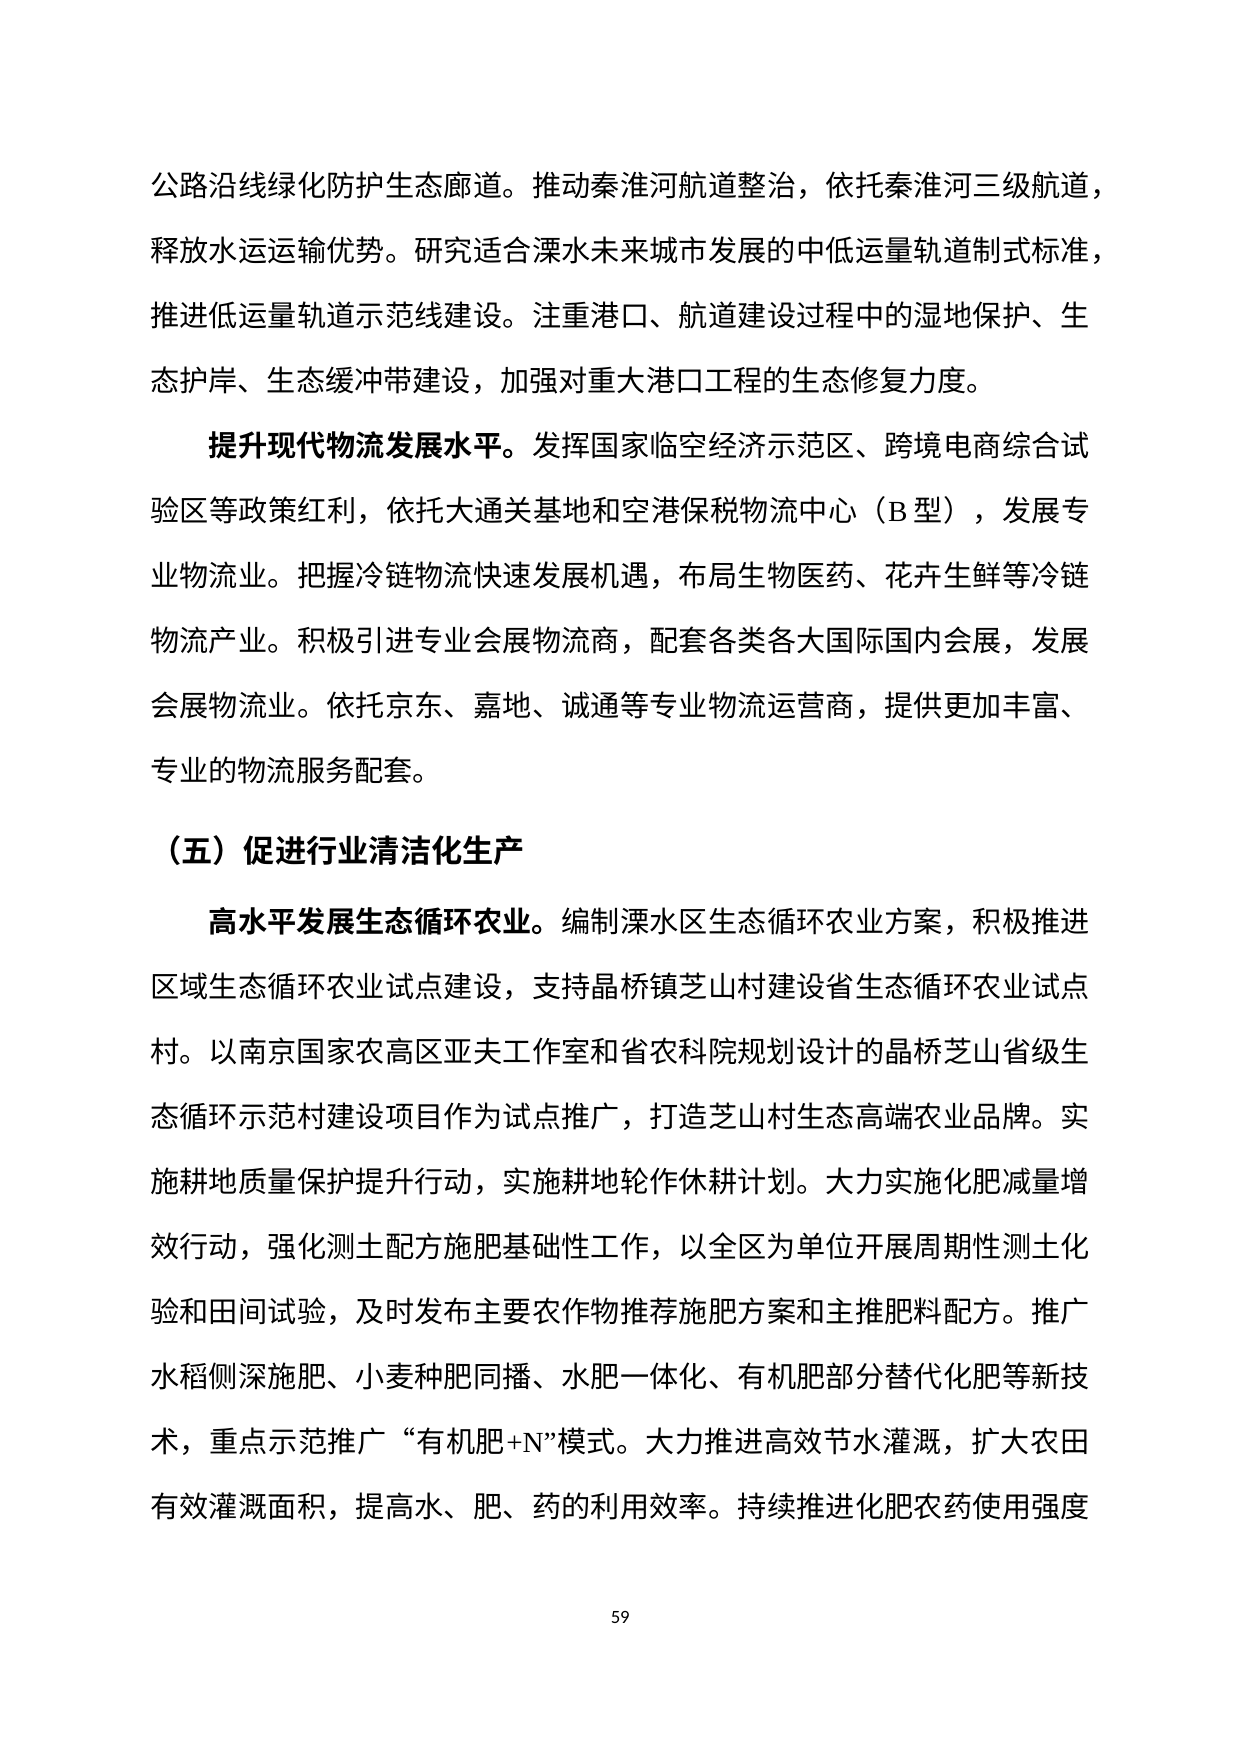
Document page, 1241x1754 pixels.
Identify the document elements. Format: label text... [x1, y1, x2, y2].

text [150, 151, 1090, 411]
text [150, 887, 1090, 1537]
text 提升现代物流发展水平。发挥国家临空经济示范区、跨境电商综合试验区等政策红利，依托大通关基地和空港保税物流中心（B型），发展专业物流业。把握冷链物流快速发展机遇，布局生物医药、花卉生鲜等冷链物流产业。积极引进专业会展物流商，配套各类各大国际国内会展，发展会展物流业。依托京东、嘉地、诚通等专业物流运营商，提供更加丰富、专业的物流服务配套。 [150, 411, 1090, 801]
text （五）促进行业清洁化生产 [150, 813, 1090, 875]
